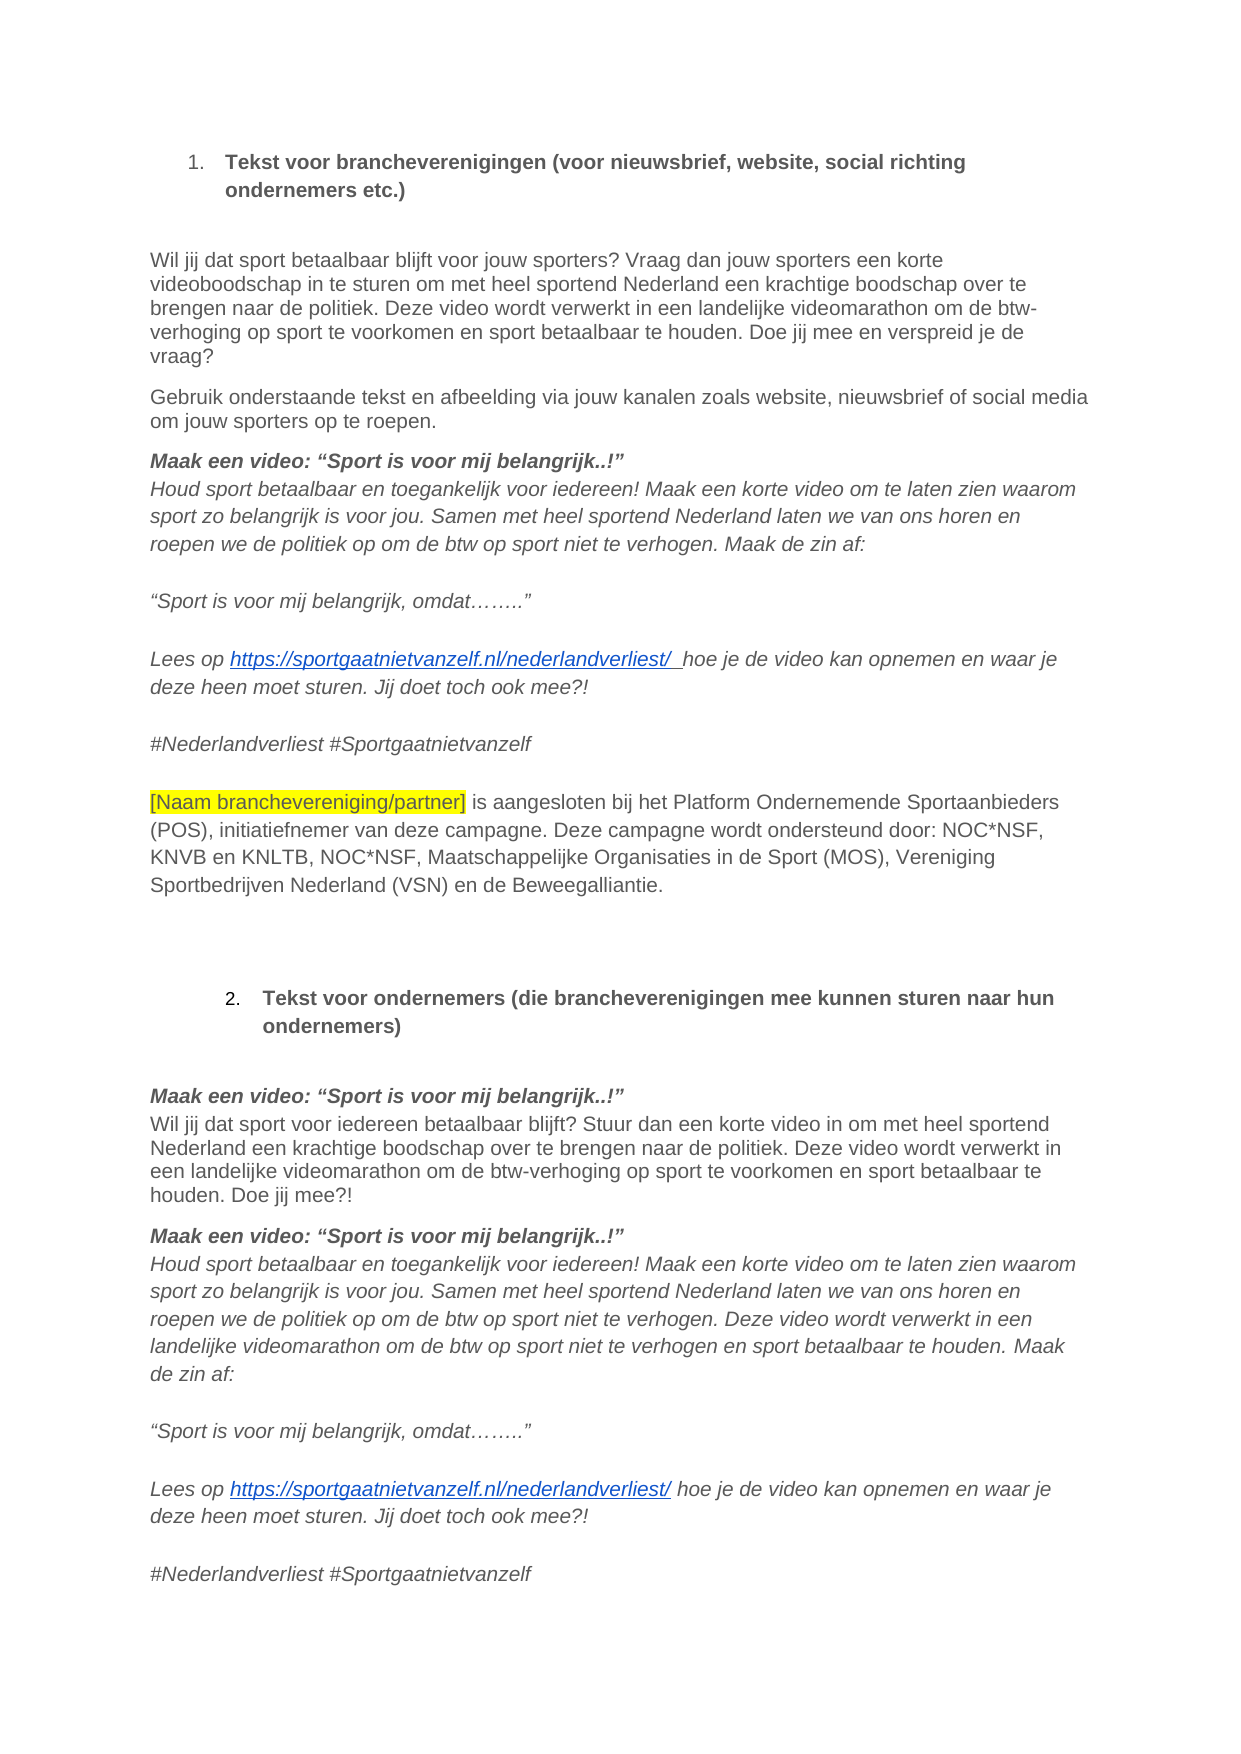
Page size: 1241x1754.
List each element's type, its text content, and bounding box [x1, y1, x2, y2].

text Houd sport betaalbaar en toegankelijk voor iedereen! Maak een korte video om te laten zien waarom sport zo belangrijk is voor jou. Samen met heel sportend Nederland laten we van ons horen en roepen we de politiek op om de btw op sport niet te verhogen. Deze video wordt verwerkt in een landelijke videomarathon om de btw op sport niet te verhogen en sport betaalbaar te houden. Maak de zin af: [150, 1251, 1090, 1385]
text Gebruik onderstaande tekst en afbeelding via jouw kanalen zoals website, nieuwsbrief of social media om jouw sporters op te roepen. [150, 384, 1090, 432]
list Tekst voor brancheverenigingen (voor nieuwsbrief, website, social richting ondernemers etc.) [187, 150, 1090, 201]
text [Naam branchevereniging/partner] is aangesloten bij het Platform Ondernemende Sportaanbieders (POS), initiatiefnemer van deze campagne. Deze campagne wordt ondersteund door: NOC*NSF, KNVB en KNLTB, NOC*NSF, Maatschappelijke Organisaties in de Sport (MOS), Vereniging Sportbedrijven Nederland (VSN) en de Beweegalliantie. [150, 790, 1090, 896]
list Tekst voor ondernemers (die brancheverenigingen mee kunnen sturen naar hun ondernemers) [225, 986, 1090, 1037]
text Wil jij dat sport voor iedereen betaalbaar blijft? Stuur dan een korte video in om met heel sportend Nederland een krachtige boodschap over te brengen naar de politiek. Deze video wordt verwerkt in een landelijke videomarathon om de btw-verhoging op sport te voorkomen en sport betaalbaar te houden. Doe jij mee?! [150, 1111, 1090, 1207]
text “Sport is voor mij belangrijk, omdat……..” [150, 1419, 1090, 1443]
text Lees op https://sportgaatnietvanzelf.nl/nederlandverliest/ hoe je de video kan opnemen en waar je deze heen moet sturen. Jij doet toch ook mee?! [150, 647, 1090, 698]
text Maak een video: “Sport is voor mij belangrijk..!” [150, 1084, 1090, 1108]
text #Nederlandverliest #Sportgaatnietvanzelf [150, 1562, 1090, 1586]
text Maak een video: “Sport is voor mij belangrijk..!” [150, 449, 1090, 473]
text “Sport is voor mij belangrijk, omdat……..” [150, 589, 1090, 613]
text Maak een video: “Sport is voor mij belangrijk..!” [150, 1224, 1090, 1248]
text #Nederlandverliest #Sportgaatnietvanzelf [150, 732, 1090, 756]
text Wil jij dat sport betaalbaar blijft voor jouw sporters? Vraag dan jouw sporters een korte videoboodschap in te sturen om met heel sportend Nederland een krachtige boodschap over te brengen naar de politiek. Deze video wordt verwerkt in een landelijke videomarathon om de btw-verhoging op sport te voorkomen en sport betaalbaar te houden. Doe jij mee en verspreid je de vraag? [150, 248, 1090, 368]
text Houd sport betaalbaar en toegankelijk voor iedereen! Maak een korte video om te laten zien waarom sport zo belangrijk is voor jou. Samen met heel sportend Nederland laten we van ons horen en roepen we de politiek op om de btw op sport niet te verhogen. Maak de zin af: [150, 477, 1090, 556]
text Lees op https://sportgaatnietvanzelf.nl/nederlandverliest/ hoe je de video kan opnemen en waar je deze heen moet sturen. Jij doet toch ook mee?! [150, 1477, 1090, 1528]
